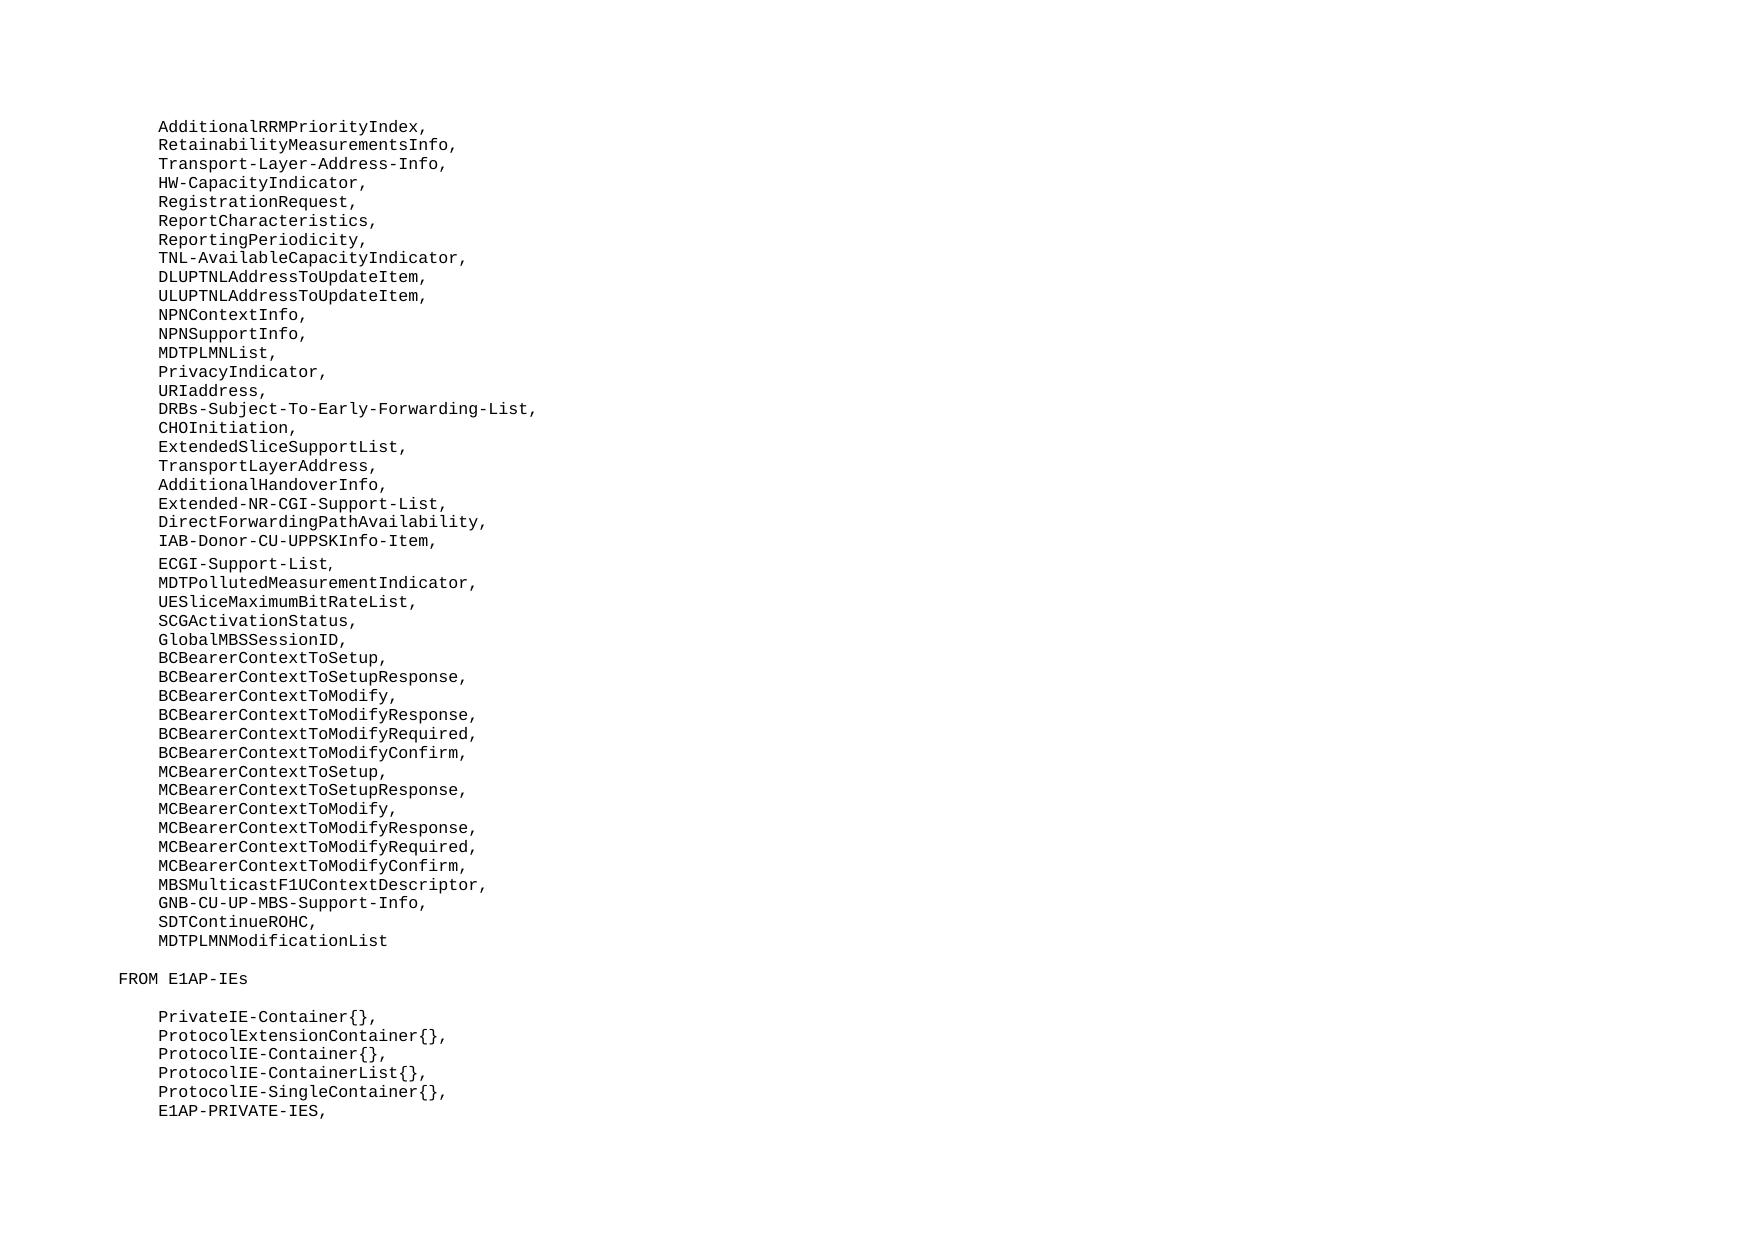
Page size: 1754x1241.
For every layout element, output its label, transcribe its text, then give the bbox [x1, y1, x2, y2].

text MCBearerContextToModifyRequired, [118, 838, 1606, 857]
text DRBs-Subject-To-Early-Forwarding-List, [118, 401, 1606, 420]
text BCBearerContextToModify, [118, 688, 1606, 707]
text ReportCharacteristics, [118, 212, 1606, 231]
text BCBearerContextToSetupResponse, [118, 669, 1606, 688]
text DirectForwardingPathAvailability, [118, 514, 1606, 533]
text TNL-AvailableCapacityIndicator, [118, 250, 1606, 269]
text PrivateIE-Container{}, [118, 1008, 1606, 1027]
text Extended-NR-CGI-Support-List, [118, 495, 1606, 514]
text ProtocolIE-SingleContainer{}, [118, 1084, 1606, 1102]
text NPNSupportInfo, [118, 326, 1606, 344]
text UESliceMaximumBitRateList, [118, 593, 1606, 612]
text CHOInitiation, [118, 420, 1606, 439]
text AdditionalHandoverInfo, [118, 476, 1606, 495]
text RegistrationRequest, [118, 193, 1606, 212]
text TransportLayerAddress, [118, 457, 1606, 476]
text BCBearerContextToModifyConfirm, [118, 744, 1606, 763]
text MCBearerContextToModifyResponse, [118, 820, 1606, 838]
text MDTPollutedMeasurementIndicator, [118, 574, 1606, 593]
text RetainabilityMeasurementsInfo, [118, 137, 1606, 156]
text MCBearerContextToModifyConfirm, [118, 857, 1606, 876]
text MDTPLMNList, [118, 344, 1606, 363]
text URIaddress, [118, 382, 1606, 401]
text ECGI-Support-List, [118, 552, 1606, 574]
text HW-CapacityIndicator, [118, 175, 1606, 193]
text AdditionalRRMPriorityIndex, [118, 118, 1606, 137]
text ProtocolIE-ContainerList{}, [118, 1065, 1606, 1084]
text GlobalMBSSessionID, [118, 631, 1606, 650]
text BCBearerContextToModifyResponse, [118, 707, 1606, 725]
text ProtocolExtensionContainer{}, [118, 1027, 1606, 1046]
text BCBearerContextToModifyRequired, [118, 725, 1606, 744]
text MCBearerContextToModify, [118, 801, 1606, 820]
text NPNContextInfo, [118, 307, 1606, 326]
text ULUPTNLAddressToUpdateItem, [118, 288, 1606, 307]
text BCBearerContextToSetup, [118, 650, 1606, 669]
text E1AP-PRIVATE-IES, [118, 1102, 1606, 1121]
text MCBearerContextToSetup, [118, 763, 1606, 782]
text IAB-Donor-CU-UPPSKInfo-Item, [118, 533, 1606, 552]
text PrivacyIndicator, [118, 363, 1606, 382]
text Transport-Layer-Address-Info, [118, 156, 1606, 175]
text GNB-CU-UP-MBS-Support-Info, [118, 895, 1606, 914]
text SCGActivationStatus, [118, 612, 1606, 631]
text FROM E1AP-IEs [118, 971, 1606, 989]
text ExtendedSliceSupportList, [118, 439, 1606, 457]
text SDTContinueROHC, [118, 914, 1606, 933]
text DLUPTNLAddressToUpdateItem, [118, 269, 1606, 288]
text ProtocolIE-Container{}, [118, 1046, 1606, 1065]
text MCBearerContextToSetupResponse, [118, 782, 1606, 801]
text MBSMulticastF1UContextDescriptor, [118, 876, 1606, 895]
text MDTPLMNModificationList [118, 933, 1606, 952]
text ReportingPeriodicity, [118, 231, 1606, 250]
